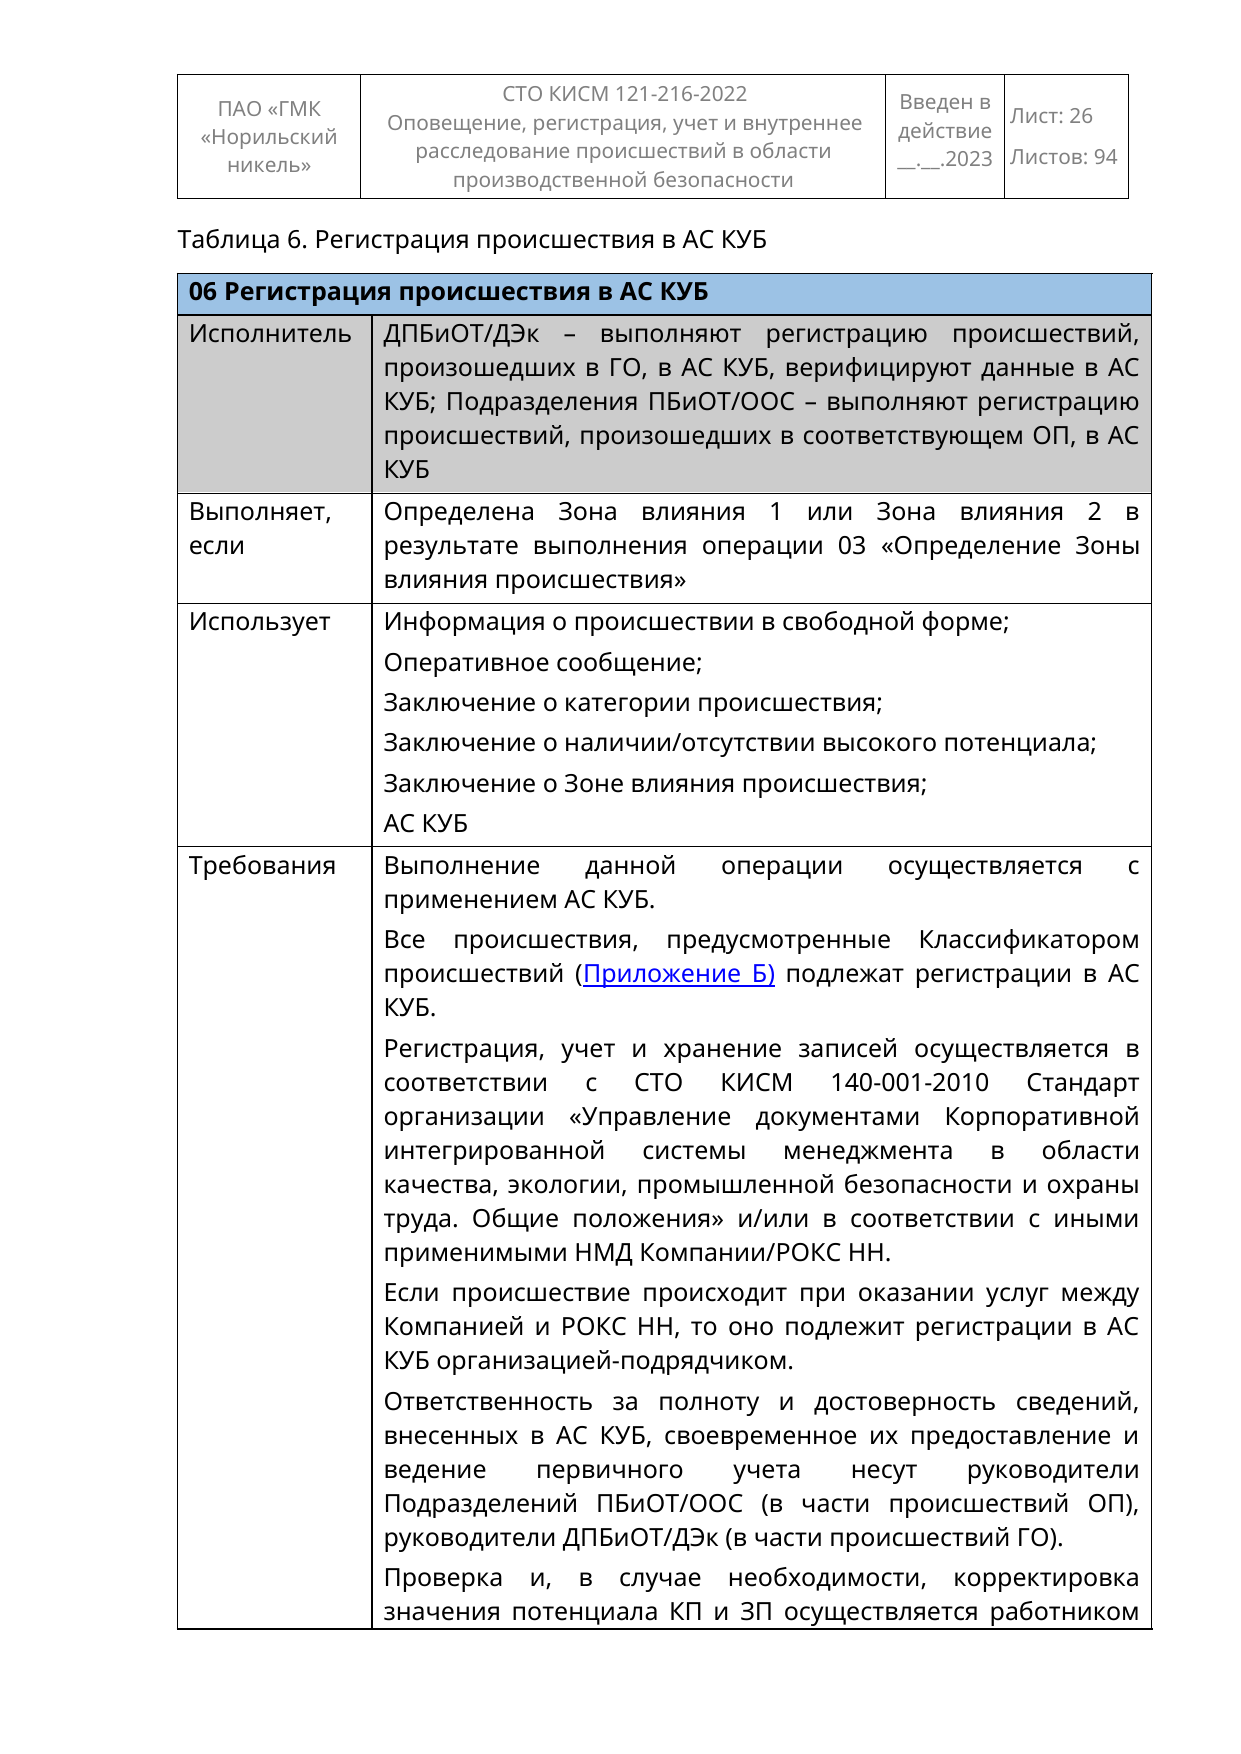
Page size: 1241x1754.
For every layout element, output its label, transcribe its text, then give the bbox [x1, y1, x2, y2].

table_cell Определена Зона влияния 1 или Зона влияния 2 в результате выполнения операции 03 «Определение Зоны влияния происшествия» [373, 494, 1151, 602]
table_cell Требования [178, 847, 371, 1628]
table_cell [373, 847, 1151, 1628]
table_cell Информация о происшествии в свободной форме; Оперативное сообщение; Заключение о категории происшествия; Заключение о наличии/отсутствии высокого потенциала; Заключение о Зоне влияния происшествия; АС КУБ [373, 604, 1151, 846]
table_cell Выполняет, если [178, 494, 371, 602]
table_cell Исполнитель [178, 316, 371, 492]
table_cell Использует [178, 604, 371, 846]
table_cell ДПБиОТ/ДЭк – выполняют регистрацию происшествий, произошедших в ГО, в АС КУБ, верифицируют данные в АС КУБ; Подразделения ПБиОТ/ООС – выполняют регистрацию происшествий, произошедших в соответствующем ОП, в АС КУБ [373, 316, 1151, 492]
table_header Регистрация происшествия в АС КУБ [178, 274, 1151, 314]
list Таблица 6. Регистрация происшествия в АС КУБ [177, 222, 1152, 256]
